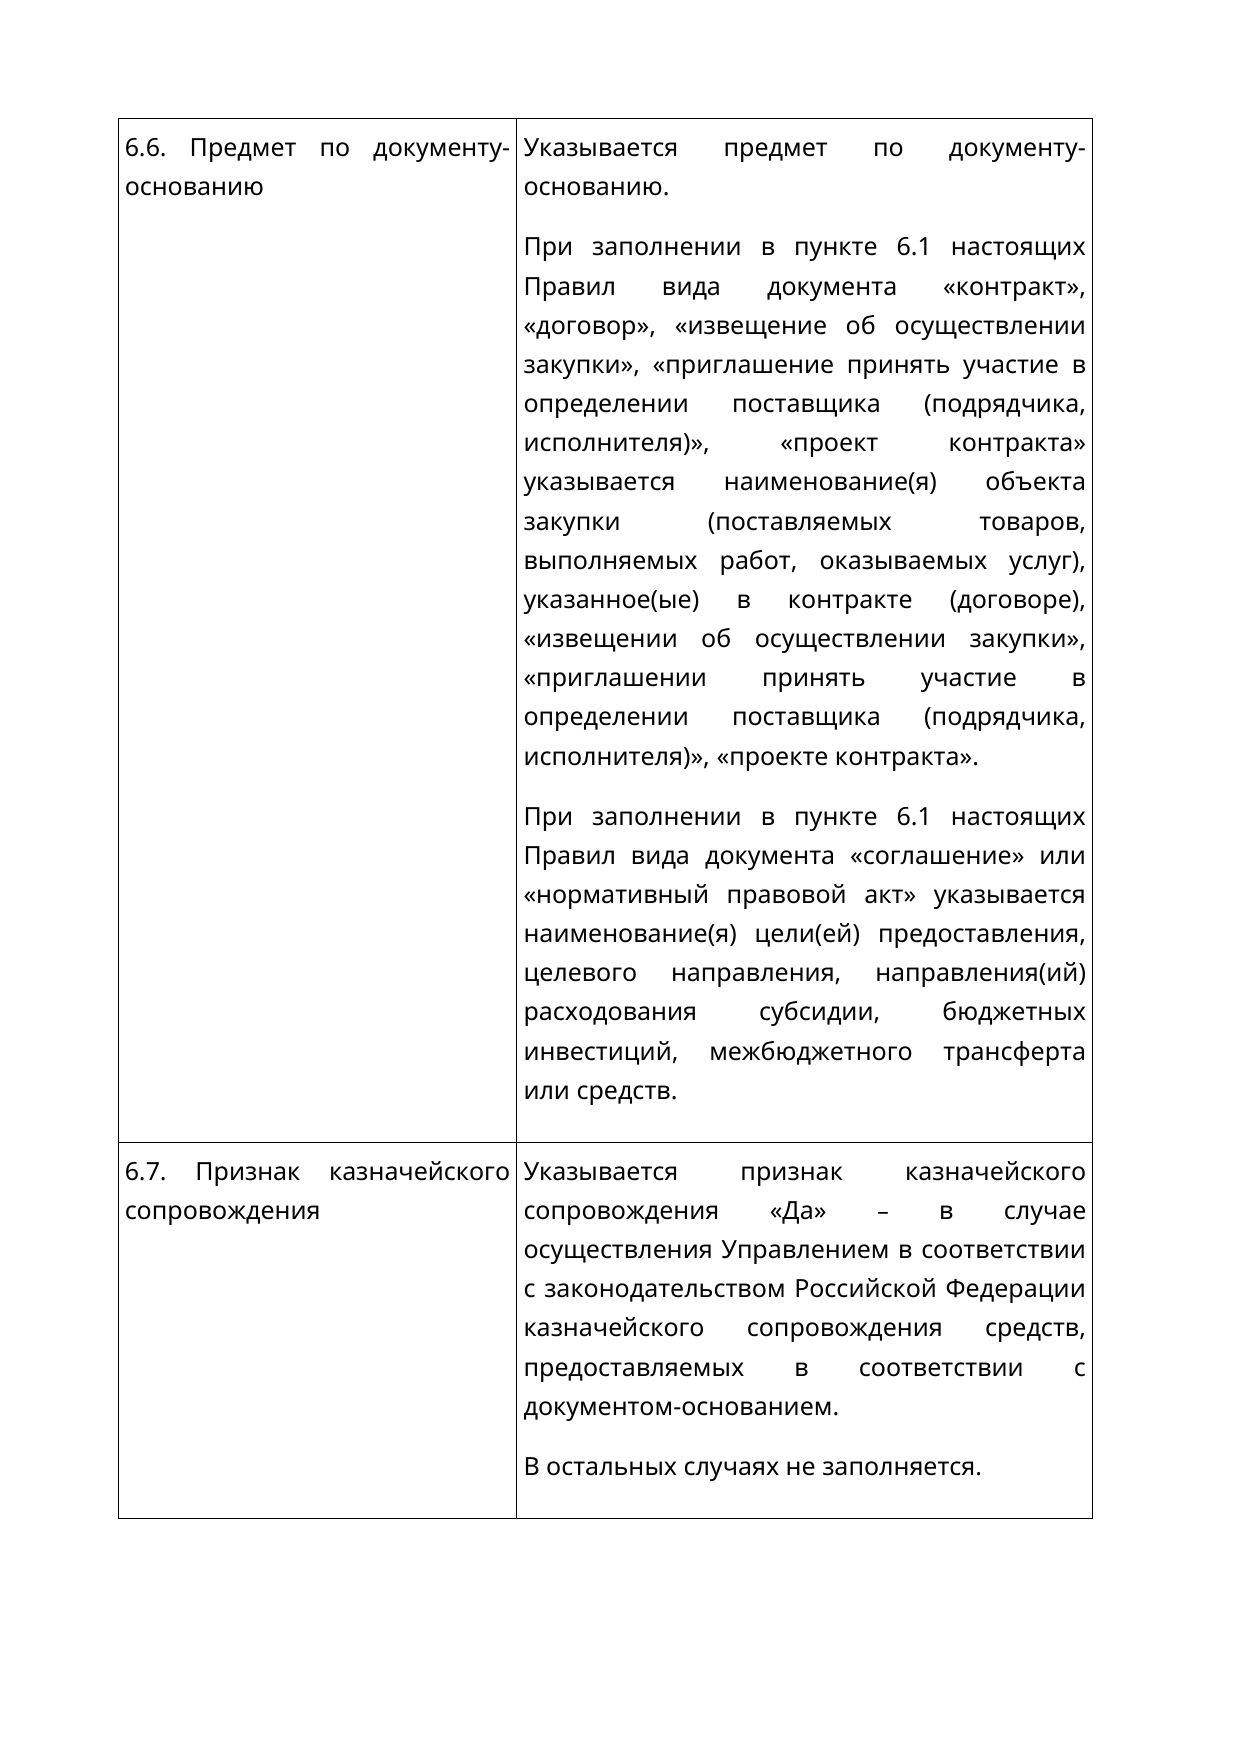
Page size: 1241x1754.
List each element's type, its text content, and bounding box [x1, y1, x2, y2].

table_cell Указывается предмет по документу-основанию. При заполнении в пункте 6.1 настоящих Правил вида документа «контракт», «договор», «извещение об осуществлении закупки», «приглашение принять участие в определении поставщика (подрядчика, исполнителя)», «проект контракта» указывается наименование(я) объекта закупки (поставляемых товаров, выполняемых работ, оказываемых услуг), указанное(ые) в контракте (договоре), «извещении об осуществлении закупки», «приглашении принять участие в определении поставщика (подрядчика, исполнителя)», «проекте контракта». При заполнении в пункте 6.1 настоящих Правил вида документа «соглашение» или «нормативный правовой акт» указывается наименование(я) цели(ей) предоставления, целевого направления, направления(ий) расходования субсидии, бюджетных инвестиций, межбюджетного трансферта или средств. [517, 119, 1092, 1142]
table_cell 6.7. Признак казначейского сопровождения [119, 1143, 516, 1518]
table_cell Указывается признак казначейского сопровождения «Да» – в случае осуществления Управлением в соответствии с законодательством Российской Федерации казначейского сопровождения средств, предоставляемых в соответствии с документом-основанием. В остальных случаях не заполняется. [517, 1143, 1092, 1518]
table_cell 6.6. Предмет по документу-основанию [119, 119, 516, 1142]
